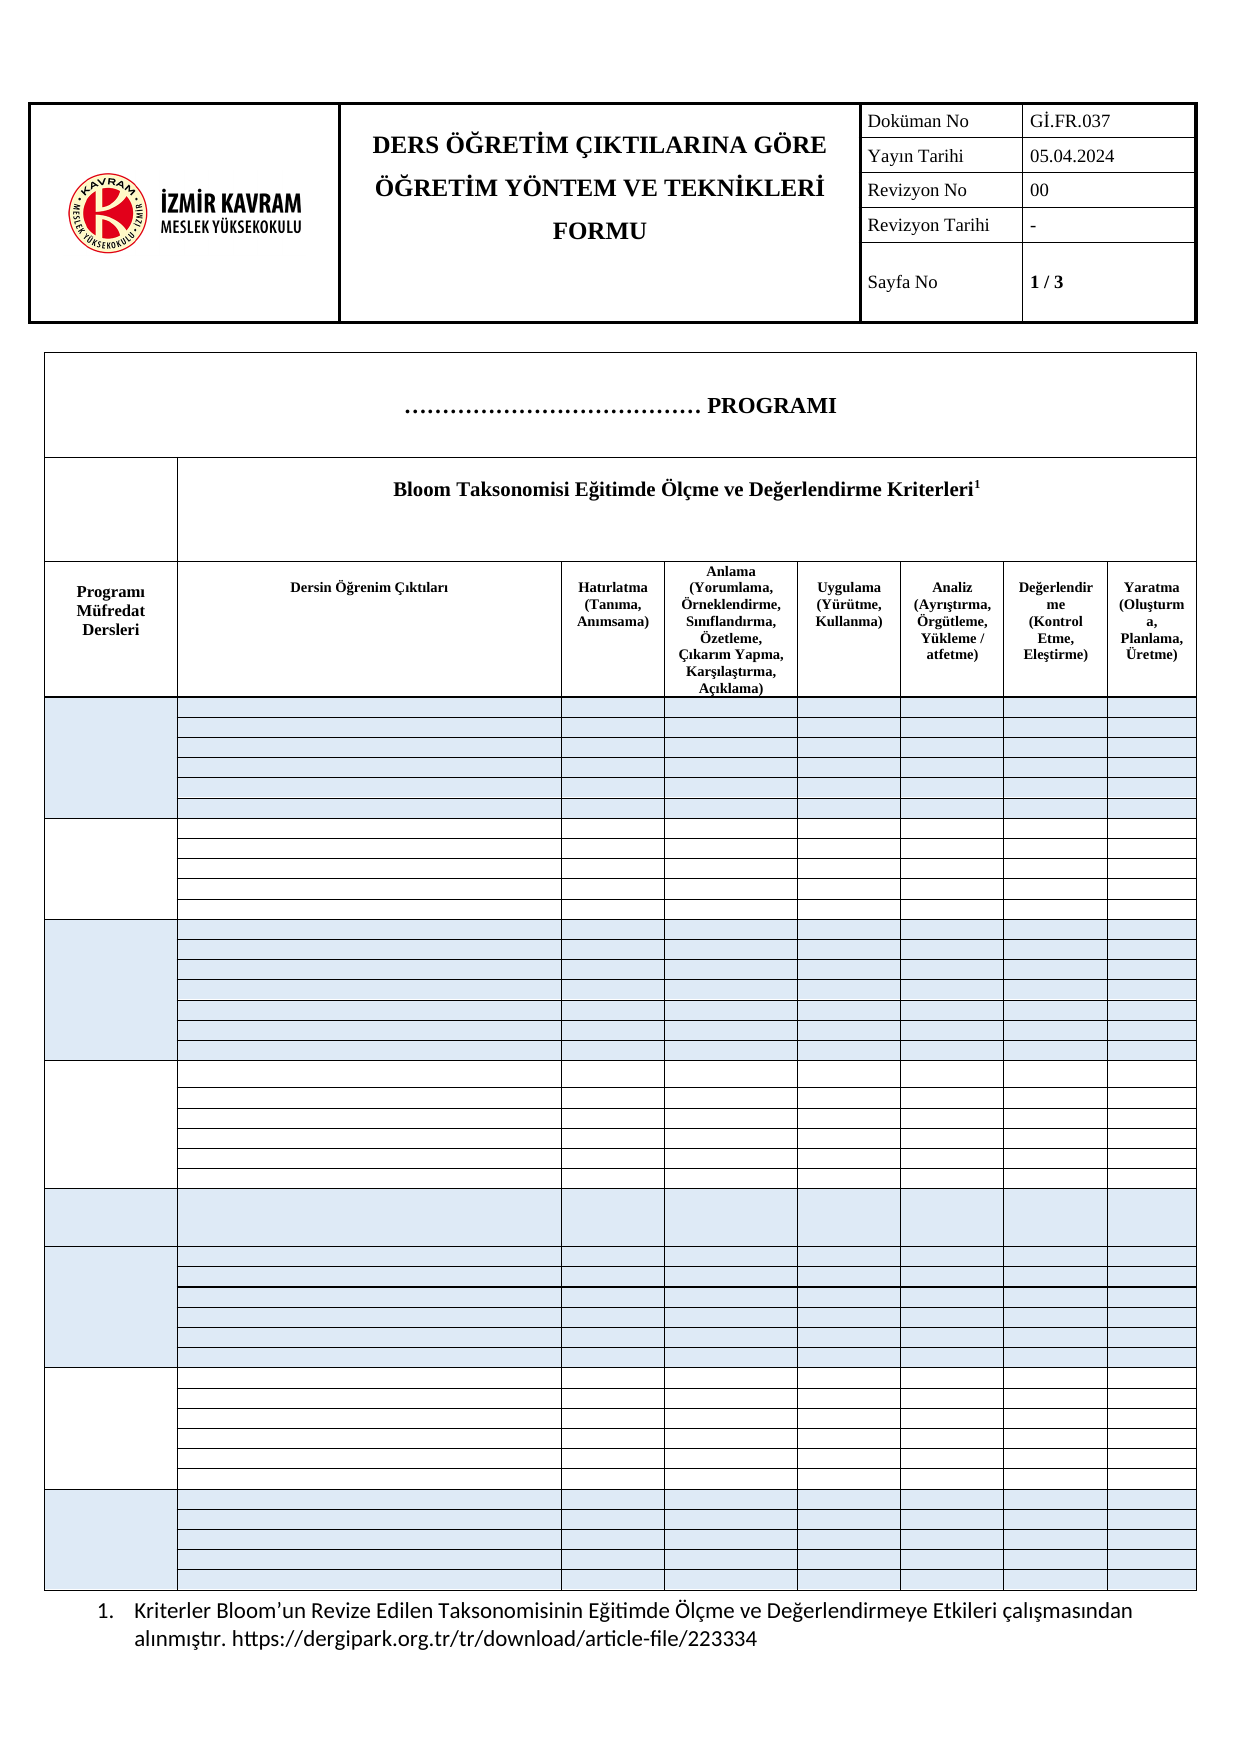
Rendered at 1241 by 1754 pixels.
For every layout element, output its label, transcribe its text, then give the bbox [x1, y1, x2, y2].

table_cell [901, 1510, 1003, 1529]
table_cell [665, 879, 797, 898]
table_cell [665, 1288, 797, 1307]
table_cell [901, 1041, 1003, 1060]
table_cell Anlama (Yorumlama, Örneklendirme, Sınıflandırma, Özetleme, Çıkarım Yapma, Karşılaştırma, Açıklama) [665, 562, 797, 696]
table_cell [1108, 1328, 1196, 1347]
table_cell [1004, 1189, 1107, 1246]
table_cell [798, 859, 900, 878]
table_cell [798, 839, 900, 858]
table_cell [901, 920, 1003, 939]
table_cell [178, 839, 561, 858]
table_cell [178, 1570, 561, 1589]
table_cell [562, 940, 664, 959]
table_cell [1108, 1550, 1196, 1569]
table_cell [1108, 1189, 1196, 1246]
table_cell [798, 1088, 900, 1107]
table_cell [1004, 879, 1107, 898]
table_cell [1004, 1061, 1107, 1087]
table_cell Uygulama (Yürütme, Kullanma) [798, 562, 900, 696]
table_cell [1108, 1490, 1196, 1509]
table_cell [1004, 920, 1107, 939]
table_cell [665, 1267, 797, 1286]
table_cell [901, 1001, 1003, 1020]
table_cell [178, 1149, 561, 1168]
table_cell [1108, 1510, 1196, 1529]
table_cell [178, 819, 561, 838]
table_cell [901, 1288, 1003, 1307]
table_cell [665, 1021, 797, 1040]
table_cell [798, 1570, 900, 1589]
table_cell [1004, 1530, 1107, 1549]
table_cell Analiz (Ayrıştırma, Örgütleme, Yükleme / atfetme) [901, 562, 1003, 696]
table_cell [901, 859, 1003, 878]
table_cell [1108, 980, 1196, 999]
table_cell [798, 1267, 900, 1286]
table_cell [1004, 1129, 1107, 1148]
table_cell [665, 940, 797, 959]
table_cell [901, 738, 1003, 757]
table_cell [562, 1001, 664, 1020]
table_cell [178, 1189, 561, 1246]
table_cell [901, 1469, 1003, 1488]
table_cell [1108, 1570, 1196, 1589]
table_cell [1108, 1001, 1196, 1020]
table_cell [45, 1368, 177, 1488]
table_cell [798, 1550, 900, 1569]
table_cell [1004, 1328, 1107, 1347]
table_cell [798, 738, 900, 757]
table_cell [901, 980, 1003, 999]
table_cell [562, 1041, 664, 1060]
table_cell [562, 1368, 664, 1387]
table_cell [1004, 1149, 1107, 1168]
table_cell [1108, 879, 1196, 898]
table_cell [1004, 819, 1107, 838]
table_cell [178, 1308, 561, 1327]
table_cell [665, 1149, 797, 1168]
table_cell [665, 1189, 797, 1246]
table_cell [798, 900, 900, 919]
table_cell [665, 859, 797, 878]
table_cell [178, 1267, 561, 1286]
table_cell [665, 1061, 797, 1087]
table_cell [178, 1429, 561, 1448]
table_cell [178, 1510, 561, 1529]
table_cell [1108, 859, 1196, 878]
table_cell [798, 1288, 900, 1307]
table_cell [178, 980, 561, 999]
table_cell [665, 1510, 797, 1529]
table_cell [1004, 1389, 1107, 1408]
table_cell [178, 799, 561, 818]
table_cell [178, 1169, 561, 1188]
table_cell [1004, 1288, 1107, 1307]
table_cell [901, 758, 1003, 777]
table_cell [562, 758, 664, 777]
table_cell [665, 839, 797, 858]
table_cell [178, 1348, 561, 1367]
table_cell [178, 1247, 561, 1266]
table_cell [562, 1429, 664, 1448]
table_cell [1004, 1021, 1107, 1040]
table_cell [901, 839, 1003, 858]
table_cell [665, 1550, 797, 1569]
table_cell [1108, 940, 1196, 959]
table_cell [665, 1169, 797, 1188]
table_cell [562, 900, 664, 919]
table_cell [562, 1061, 664, 1087]
table_cell [901, 1149, 1003, 1168]
table_cell [562, 960, 664, 979]
table_cell [1108, 1129, 1196, 1148]
table_cell [562, 1149, 664, 1168]
table_cell [901, 1129, 1003, 1148]
table_cell [665, 920, 797, 939]
table_cell [665, 1368, 797, 1387]
table_cell Yaratma (Oluşturma, Planlama, Üretme) [1108, 562, 1196, 696]
table_cell [562, 1169, 664, 1188]
table_cell [1004, 1368, 1107, 1387]
table_cell [562, 698, 664, 717]
table_cell [901, 1328, 1003, 1347]
table_cell [1108, 1021, 1196, 1040]
table_cell [798, 1368, 900, 1387]
table_cell [798, 1061, 900, 1087]
table_cell [1108, 1429, 1196, 1448]
table_cell [798, 698, 900, 717]
table_cell [1004, 1469, 1107, 1488]
table_cell [178, 1550, 561, 1569]
table_cell [901, 1267, 1003, 1286]
table_cell [798, 1109, 900, 1128]
table_cell [798, 1449, 900, 1468]
table_cell [798, 819, 900, 838]
table_cell [665, 1348, 797, 1367]
table_cell [178, 1041, 561, 1060]
table_cell [798, 758, 900, 777]
table_cell [562, 819, 664, 838]
table_cell [901, 900, 1003, 919]
table_cell [45, 1490, 177, 1589]
table_cell [665, 738, 797, 757]
table_cell [901, 1169, 1003, 1188]
table_cell [1108, 839, 1196, 858]
table_cell [1108, 698, 1196, 717]
table_cell [1108, 1389, 1196, 1408]
table_cell [178, 859, 561, 878]
table_cell [562, 1189, 664, 1246]
table_cell [562, 1550, 664, 1569]
table_cell [178, 879, 561, 898]
table_cell [901, 1308, 1003, 1327]
table_cell [178, 1409, 561, 1428]
table_cell [798, 1308, 900, 1327]
table_cell [1004, 778, 1107, 797]
table_cell [798, 1389, 900, 1408]
table_cell [1108, 1267, 1196, 1286]
table_cell [1004, 1409, 1107, 1428]
table_cell [665, 1109, 797, 1128]
table_cell [1108, 1449, 1196, 1468]
table_cell [562, 778, 664, 797]
table_cell [178, 1328, 561, 1347]
table_cell [562, 1328, 664, 1347]
table_cell [562, 1469, 664, 1488]
table_cell [178, 1530, 561, 1549]
table_cell Bloom Taksonomisi Eğitimde Ölçme ve Değerlendirme Kriterleri1 [178, 458, 1196, 561]
table_cell [665, 1001, 797, 1020]
table_cell [1004, 1429, 1107, 1448]
table_cell Hatırlatma (Tanıma, Anımsama) [562, 562, 664, 696]
picture [62, 170, 307, 256]
table_cell [901, 1530, 1003, 1549]
table_cell [798, 1021, 900, 1040]
table_cell [178, 1469, 561, 1488]
table_cell [1004, 718, 1107, 737]
table_cell [798, 1429, 900, 1448]
table_cell [1004, 1109, 1107, 1128]
table_cell [45, 920, 177, 1060]
table_cell [45, 458, 177, 561]
table_cell [178, 778, 561, 797]
table_cell [1004, 698, 1107, 717]
table_cell [178, 1490, 561, 1509]
table_cell [1004, 980, 1107, 999]
table_cell [562, 1267, 664, 1286]
table_cell [901, 1061, 1003, 1087]
table_cell [1004, 859, 1107, 878]
table_cell [178, 1109, 561, 1128]
table_cell [1108, 819, 1196, 838]
table_cell [1108, 1041, 1196, 1060]
table_cell [562, 799, 664, 818]
table_cell [901, 778, 1003, 797]
table_cell [901, 1348, 1003, 1367]
table_cell [901, 1409, 1003, 1428]
table_cell [1004, 1449, 1107, 1468]
table_cell [1004, 1088, 1107, 1107]
table_cell [1108, 1288, 1196, 1307]
table_cell [1108, 960, 1196, 979]
table_cell [178, 698, 561, 717]
table_cell [798, 960, 900, 979]
table_cell [1108, 778, 1196, 797]
table_cell [901, 879, 1003, 898]
table_cell [178, 1368, 561, 1387]
table_cell [45, 1247, 177, 1367]
table_cell [798, 879, 900, 898]
table_cell [178, 1088, 561, 1107]
table_cell [1004, 900, 1107, 919]
table_cell [665, 758, 797, 777]
table_cell [1108, 1308, 1196, 1327]
table_cell [1108, 1348, 1196, 1367]
table_cell [665, 1409, 797, 1428]
table_cell [178, 1001, 561, 1020]
table_cell [1004, 1348, 1107, 1367]
table_cell [1108, 1061, 1196, 1087]
table_cell [1004, 1247, 1107, 1266]
table_cell [562, 1389, 664, 1408]
table_cell [1004, 799, 1107, 818]
table_cell [1004, 1308, 1107, 1327]
table_cell [665, 980, 797, 999]
table_cell [798, 1328, 900, 1347]
table_cell [901, 1247, 1003, 1266]
table_cell [178, 718, 561, 737]
table_cell [665, 1570, 797, 1589]
table_cell [562, 1129, 664, 1148]
table_cell [562, 1510, 664, 1529]
table_cell [901, 960, 1003, 979]
table_cell [1108, 1088, 1196, 1107]
table_cell [562, 1449, 664, 1468]
table_cell [798, 799, 900, 818]
table_cell [45, 819, 177, 919]
table_cell Dersin Öğrenim Çıktıları [178, 562, 561, 696]
table_cell [1004, 1267, 1107, 1286]
table_cell [562, 738, 664, 757]
table_cell [178, 758, 561, 777]
table_cell [178, 1389, 561, 1408]
table_cell [562, 1490, 664, 1509]
table_cell [665, 900, 797, 919]
table_cell [665, 698, 797, 717]
table_cell [665, 1041, 797, 1060]
table_cell [901, 718, 1003, 737]
table_cell [665, 1088, 797, 1107]
table_cell [665, 1308, 797, 1327]
table_cell [665, 1490, 797, 1509]
table_cell [562, 1109, 664, 1128]
table_cell [798, 1247, 900, 1266]
table_cell [798, 1510, 900, 1529]
table_cell [562, 1088, 664, 1107]
table_cell [1004, 1001, 1107, 1020]
table_cell [901, 1389, 1003, 1408]
table_cell [1108, 1247, 1196, 1266]
table_cell [901, 1109, 1003, 1128]
table_cell [901, 1021, 1003, 1040]
table_cell [901, 698, 1003, 717]
table_cell Değerlendirme (Kontrol Etme, Eleştirme) [1004, 562, 1107, 696]
table_cell [901, 1189, 1003, 1246]
table_cell [45, 1061, 177, 1188]
table_cell [798, 920, 900, 939]
table_cell [798, 1348, 900, 1367]
table_cell [1108, 1469, 1196, 1488]
table_cell [562, 859, 664, 878]
table_cell [798, 1129, 900, 1148]
table_cell [562, 1409, 664, 1428]
table_cell [665, 799, 797, 818]
table_cell [1004, 839, 1107, 858]
table_cell [665, 960, 797, 979]
table_cell [798, 1149, 900, 1168]
table_cell [178, 1021, 561, 1040]
table_cell [798, 1189, 900, 1246]
table_cell [1004, 960, 1107, 979]
table_cell [665, 1449, 797, 1468]
table_cell [178, 738, 561, 757]
table_cell [1108, 1109, 1196, 1128]
table_cell [798, 1001, 900, 1020]
table_cell [665, 1129, 797, 1148]
table_cell [178, 1288, 561, 1307]
table_cell [178, 920, 561, 939]
table_cell [562, 1570, 664, 1589]
table_cell [1004, 1510, 1107, 1529]
table_cell [798, 718, 900, 737]
table_cell [665, 778, 797, 797]
table_cell [665, 718, 797, 737]
table_cell [665, 1530, 797, 1549]
table_cell [901, 1490, 1003, 1509]
table_cell [178, 1061, 561, 1087]
table_cell [901, 819, 1003, 838]
table_cell [1004, 1490, 1107, 1509]
table_cell [901, 1429, 1003, 1448]
table_cell [1108, 718, 1196, 737]
table_cell [178, 1449, 561, 1468]
table_cell [562, 718, 664, 737]
table_cell [1004, 738, 1107, 757]
table_cell [1108, 1169, 1196, 1188]
table_cell [798, 940, 900, 959]
table_cell [562, 1308, 664, 1327]
table_cell [901, 799, 1003, 818]
table_cell [901, 1368, 1003, 1387]
table_cell [1108, 799, 1196, 818]
table_cell [178, 1129, 561, 1148]
table_cell [562, 1530, 664, 1549]
table_cell [901, 1570, 1003, 1589]
table_cell [901, 1550, 1003, 1569]
table_cell [1004, 758, 1107, 777]
table_cell [178, 900, 561, 919]
table_header ………………………………… PROGRAMI [45, 353, 1196, 457]
table_cell [798, 1169, 900, 1188]
table_cell [178, 940, 561, 959]
table_cell [1108, 1149, 1196, 1168]
table_cell [798, 980, 900, 999]
table_cell [1108, 738, 1196, 757]
table_cell [798, 1041, 900, 1060]
table_cell [901, 940, 1003, 959]
table_cell [178, 960, 561, 979]
table_cell [798, 1490, 900, 1509]
table_cell [901, 1449, 1003, 1468]
table_cell [562, 1348, 664, 1367]
table_cell [1108, 758, 1196, 777]
table_cell [1108, 1530, 1196, 1549]
table_cell [562, 1288, 664, 1307]
table_cell [1004, 1570, 1107, 1589]
table_cell Programı Müfredat Dersleri [45, 562, 177, 696]
table_cell [562, 839, 664, 858]
table_cell [798, 778, 900, 797]
table_cell [665, 1469, 797, 1488]
table_cell [1004, 1041, 1107, 1060]
table_cell [1108, 900, 1196, 919]
table_cell [901, 1088, 1003, 1107]
table_cell [1108, 920, 1196, 939]
table_cell [798, 1469, 900, 1488]
table_cell [798, 1409, 900, 1428]
table_cell [665, 1328, 797, 1347]
table_cell [562, 1247, 664, 1266]
table_cell [1004, 1550, 1107, 1569]
table_cell [665, 1247, 797, 1266]
table_cell [665, 1429, 797, 1448]
table_cell [665, 1389, 797, 1408]
table_cell [665, 819, 797, 838]
table_cell [1108, 1368, 1196, 1387]
table_cell [45, 1189, 177, 1246]
table_cell [45, 698, 177, 818]
table_cell [798, 1530, 900, 1549]
table_cell [562, 980, 664, 999]
table_cell [562, 1021, 664, 1040]
table_cell [1004, 940, 1107, 959]
table_cell [562, 879, 664, 898]
table_cell [1004, 1169, 1107, 1188]
table_cell [562, 920, 664, 939]
table_cell [1108, 1409, 1196, 1428]
